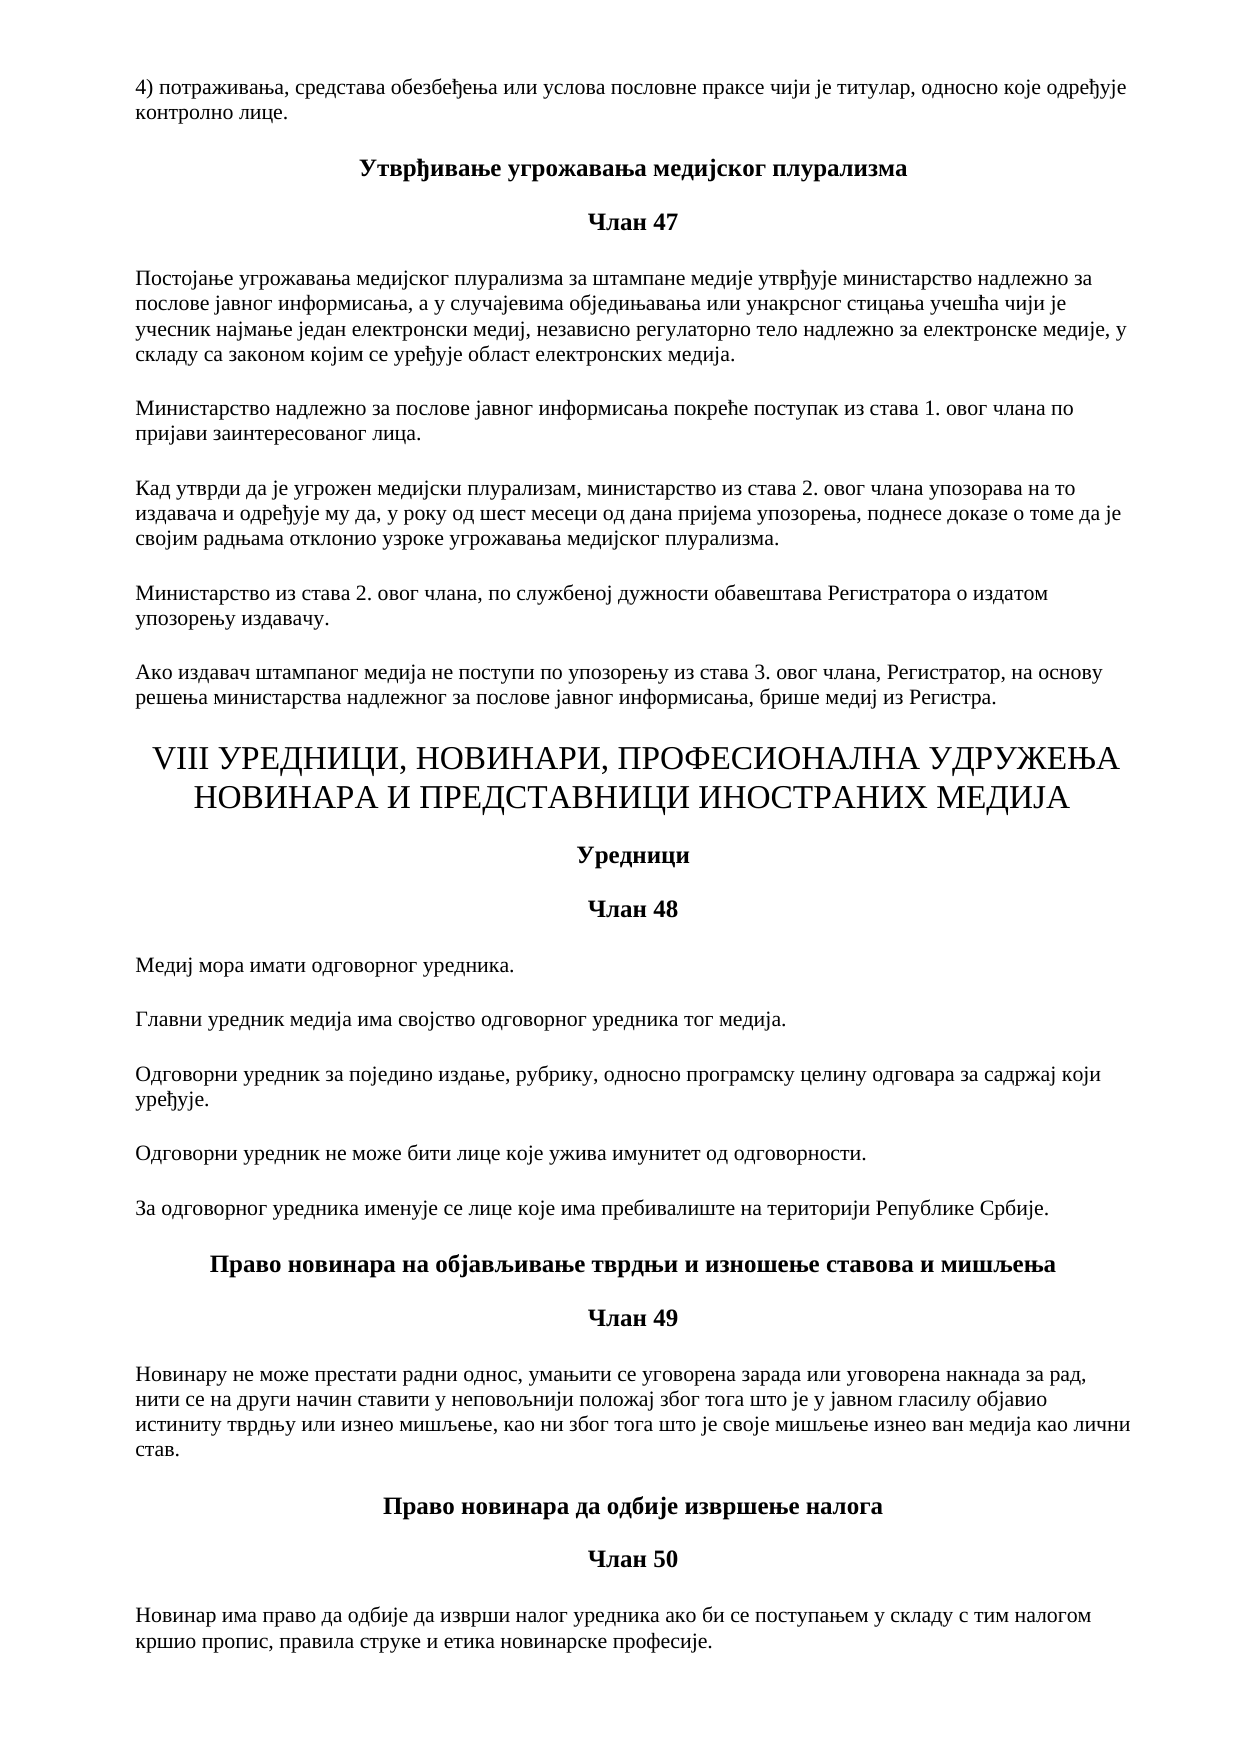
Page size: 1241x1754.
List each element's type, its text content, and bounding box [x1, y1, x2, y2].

text Право новинара да одбије извршење налога [135, 1491, 1137, 1519]
text Медиј мора имати одговорног уредника. [135, 952, 1137, 977]
text Одговорни уредник за поједино издање, рубрику, односно програмску целину одговара за садржај који уређује. [135, 1061, 1137, 1111]
text За одговорног уредника именује се лице које има пребивалиште на територији Републике Србије. [135, 1195, 1137, 1220]
text Новинару не може престати радни однос, умањити се уговорена зарада или уговорена накнада за рад, нити се на други начин ставити у неповољнији положај због тога што је у јавном гласилу објавио истиниту тврдњу или изнео мишљење, као ни због тога што је своје мишљење изнео ван медија као лични став. [135, 1361, 1137, 1462]
text Уредници [135, 840, 1137, 869]
text Кад утврди да је угрожен медијски плурализам, министарство из става 2. овог члана упозорава на то издавача и одређује му да, у року од шест месеци од дана пријема упозорења, поднесе доказе о томе да је својим радњама отклонио узроке угрожавања медијског плурализма. [135, 475, 1137, 550]
text Министарство из става 2. овог члана, по службеној дужности обавештава Регистратора о издатом упозорењу издавачу. [135, 579, 1137, 630]
text Право новинара на објављивање тврдњи и изношење ставова и мишљења [135, 1249, 1137, 1278]
text Члан 48 [135, 894, 1137, 923]
text Одговорни уредник не може бити лице које ужива имунитет од одговорности. [135, 1140, 1137, 1166]
text Утврђивање угрожавања медијског плурализма [135, 153, 1137, 182]
text Ако издавач штампаног медија не поступи по упозорењу из става 3. овог члана, Регистратор, на основу решења министарства надлежног за послове јавног информисања, брише медиј из Регистра. [135, 659, 1137, 709]
text Члан 49 [135, 1303, 1137, 1332]
text Постојање угрожавања медијског плурализма за штампане медије утврђује министарство надлежно за послове јавног информисања, а у случајевима обједињавања или унакрсног стицања учешћа чији је учесник најмање један електронски медиј, независно регулаторно тело надлежно за електронске медије, у складу са законом којим се уређује област електронских медија. [135, 265, 1137, 366]
text Главни уредник медија има својство одговорног уредника тог медија. [135, 1006, 1137, 1032]
text Министарство надлежно за послове јавног информисања покреће поступак из става 1. овог члана по пријави заинтересованог лица. [135, 395, 1137, 446]
text Новинар има право да одбије да изврши налог уредника ако би се поступањем у складу с тим налогом кршио пропис, правила струке и етика новинарске професије. [135, 1602, 1137, 1653]
text VIII УРЕДНИЦИ, НОВИНАРИ, ПРОФЕСИОНАЛНА УДРУЖЕЊА НОВИНАРА И ПРЕДСТАВНИЦИ ИНОСТРАНИХ МЕДИЈА [135, 739, 1137, 815]
text Члан 50 [135, 1544, 1137, 1573]
text Члан 47 [135, 207, 1137, 236]
text 4) потраживања, средстава обезбеђења или услова пословне праксе чији је титулар, односно које одређује контролно лице. [135, 74, 1137, 124]
